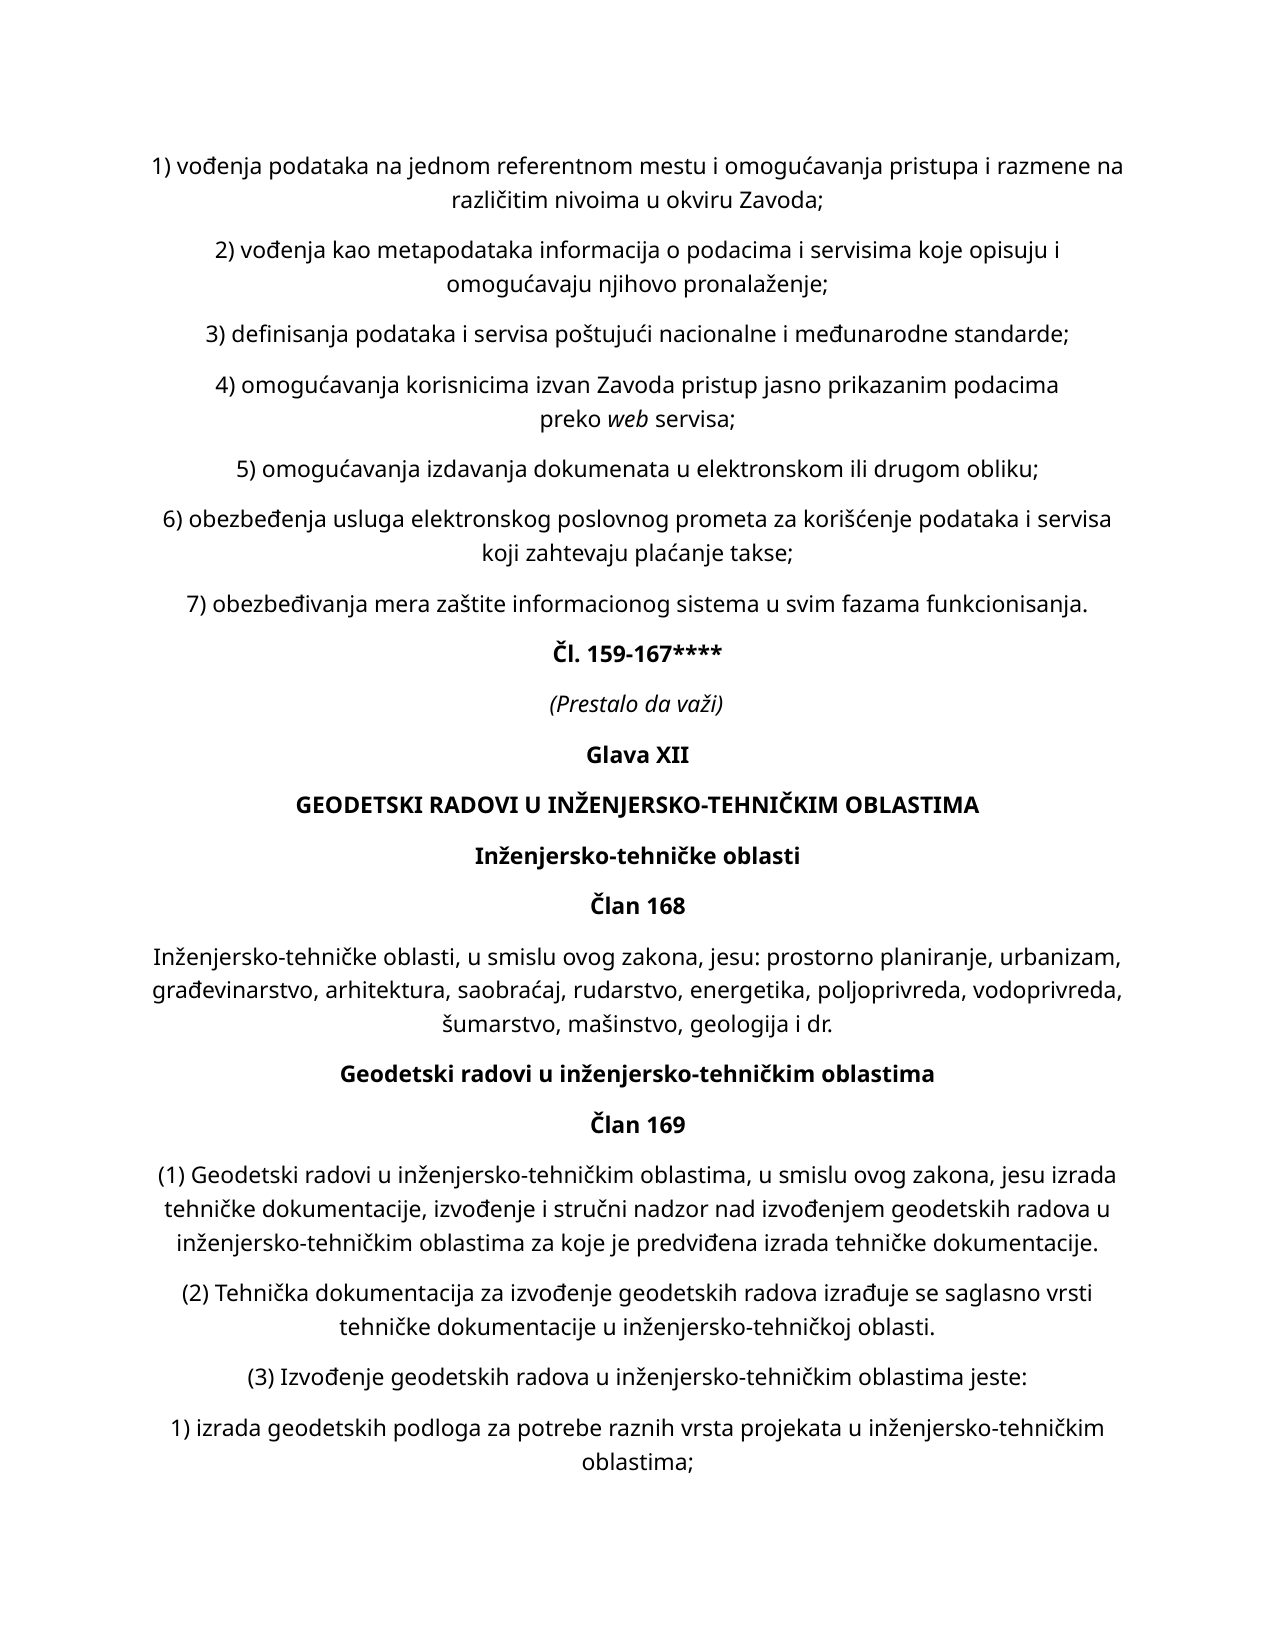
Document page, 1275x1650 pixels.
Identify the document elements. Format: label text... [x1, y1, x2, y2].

text (2) Tehnička dokumentacija za izvođenje geodetskih radova izrađuje se saglasno vrsti tehničke dokumentacije u inženjersko-tehničkoj oblasti. [150, 1277, 1125, 1342]
text Član 169 [150, 1109, 1125, 1140]
text Glava XII [150, 739, 1125, 770]
text GEODETSKI RADOVI U INŽENJERSKO-TEHNIČKIM OBLASTIMA [150, 789, 1125, 820]
text 1) izrada geodetskih podloga za potrebe raznih vrsta projekata u inženjersko-tehničkim oblastima; [150, 1412, 1125, 1477]
text (3) Izvođenje geodetskih radova u inženjersko-tehničkim oblastima jeste: [150, 1361, 1125, 1392]
text Inženjersko-tehničke oblasti, u smislu ovog zakona, jesu: prostorno planiranje, urbanizam, građevinarstvo, arhitektura, saobraćaj, rudarstvo, energetika, poljoprivreda, vodoprivreda, šumarstvo, mašinstvo, geologija i dr. [150, 940, 1125, 1039]
text Čl. 159-167**** [150, 638, 1125, 669]
text 7) obezbeđivanja mera zaštite informacionog sistema u svim fazama funkcionisanja. [150, 587, 1125, 619]
text 3) definisanja podataka i servisa poštujući nacionalne i međunarodne standarde; [150, 318, 1125, 349]
text (Prestalo da važi) [150, 688, 1125, 719]
text Inženjersko-tehničke oblasti [150, 839, 1125, 871]
text 6) obezbeđenja usluga elektronskog poslovnog prometa za korišćenje podataka i servisa koji zahtevaju plaćanje takse; [150, 503, 1125, 568]
text 4) omogućavanja korisnicima izvan Zavoda pristup jasno prikazanim podacima preko web servisa; [150, 369, 1125, 434]
text 2) vođenja kao metapodataka informacija o podacima i servisima koje opisuju i omogućavaju njihovo pronalaženje; [150, 234, 1125, 299]
text Geodetski radovi u inženjersko-tehničkim oblastima [150, 1058, 1125, 1089]
text (1) Geodetski radovi u inženjersko-tehničkim oblastima, u smislu ovog zakona, jesu izrada tehničke dokumentacije, izvođenje i stručni nadzor nad izvođenjem geodetskih radova u inženjersko-tehničkim oblastima za koje je predviđena izrada tehničke dokumentacije. [150, 1159, 1125, 1258]
text 5) omogućavanja izdavanja dokumenata u elektronskom ili drugom obliku; [150, 453, 1125, 484]
text Član 168 [150, 890, 1125, 921]
text 1) vođenja podataka na jednom referentnom mestu i omogućavanja pristupa i razmene na različitim nivoima u okviru Zavoda; [150, 150, 1125, 215]
